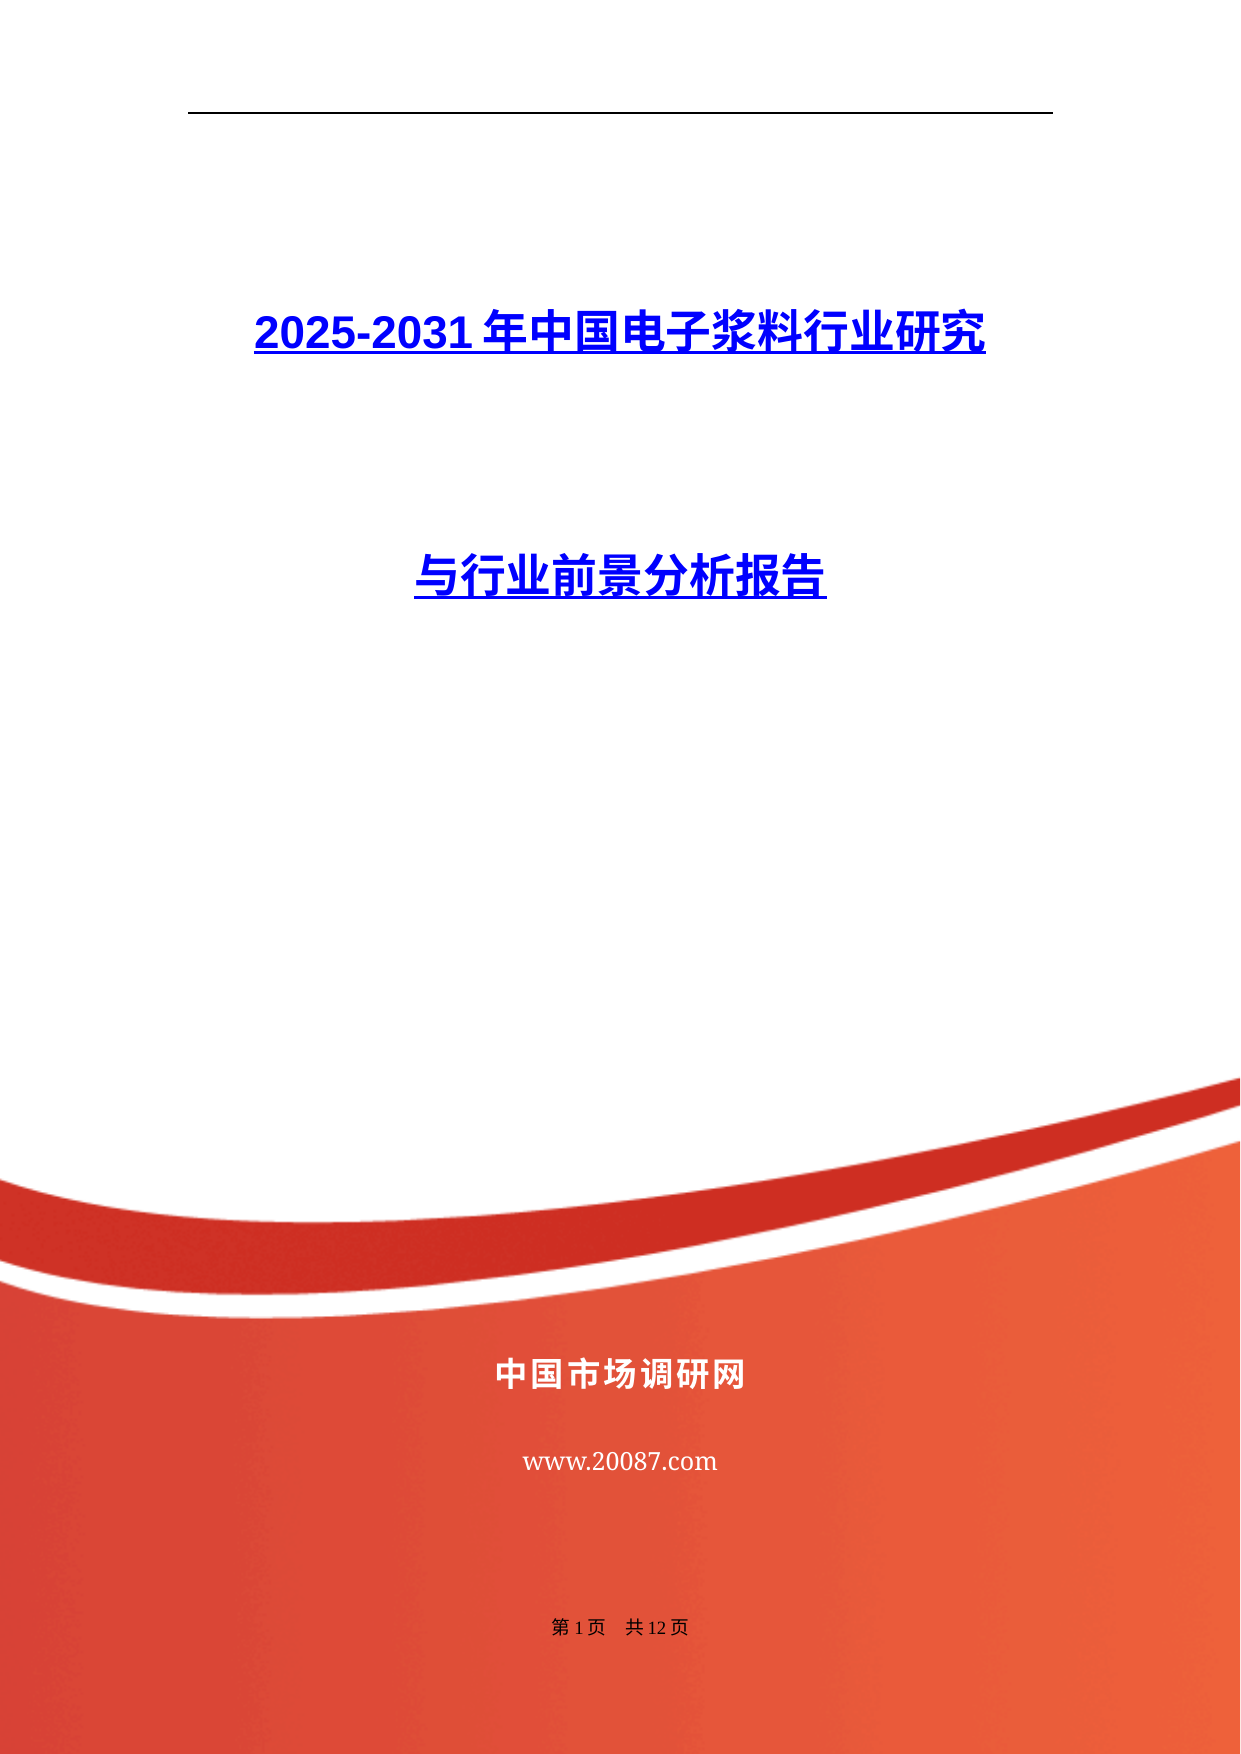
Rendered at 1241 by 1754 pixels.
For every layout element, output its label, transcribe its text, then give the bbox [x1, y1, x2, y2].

picture [0, 1006, 1241, 1754]
subtitle 中国市场调研网 [187, 1339, 1053, 1404]
table_header 2025-2031年中国电子浆料行业研究与行业前景分析报告 [188, 207, 1053, 773]
text www.20087.com [187, 1428, 1053, 1493]
